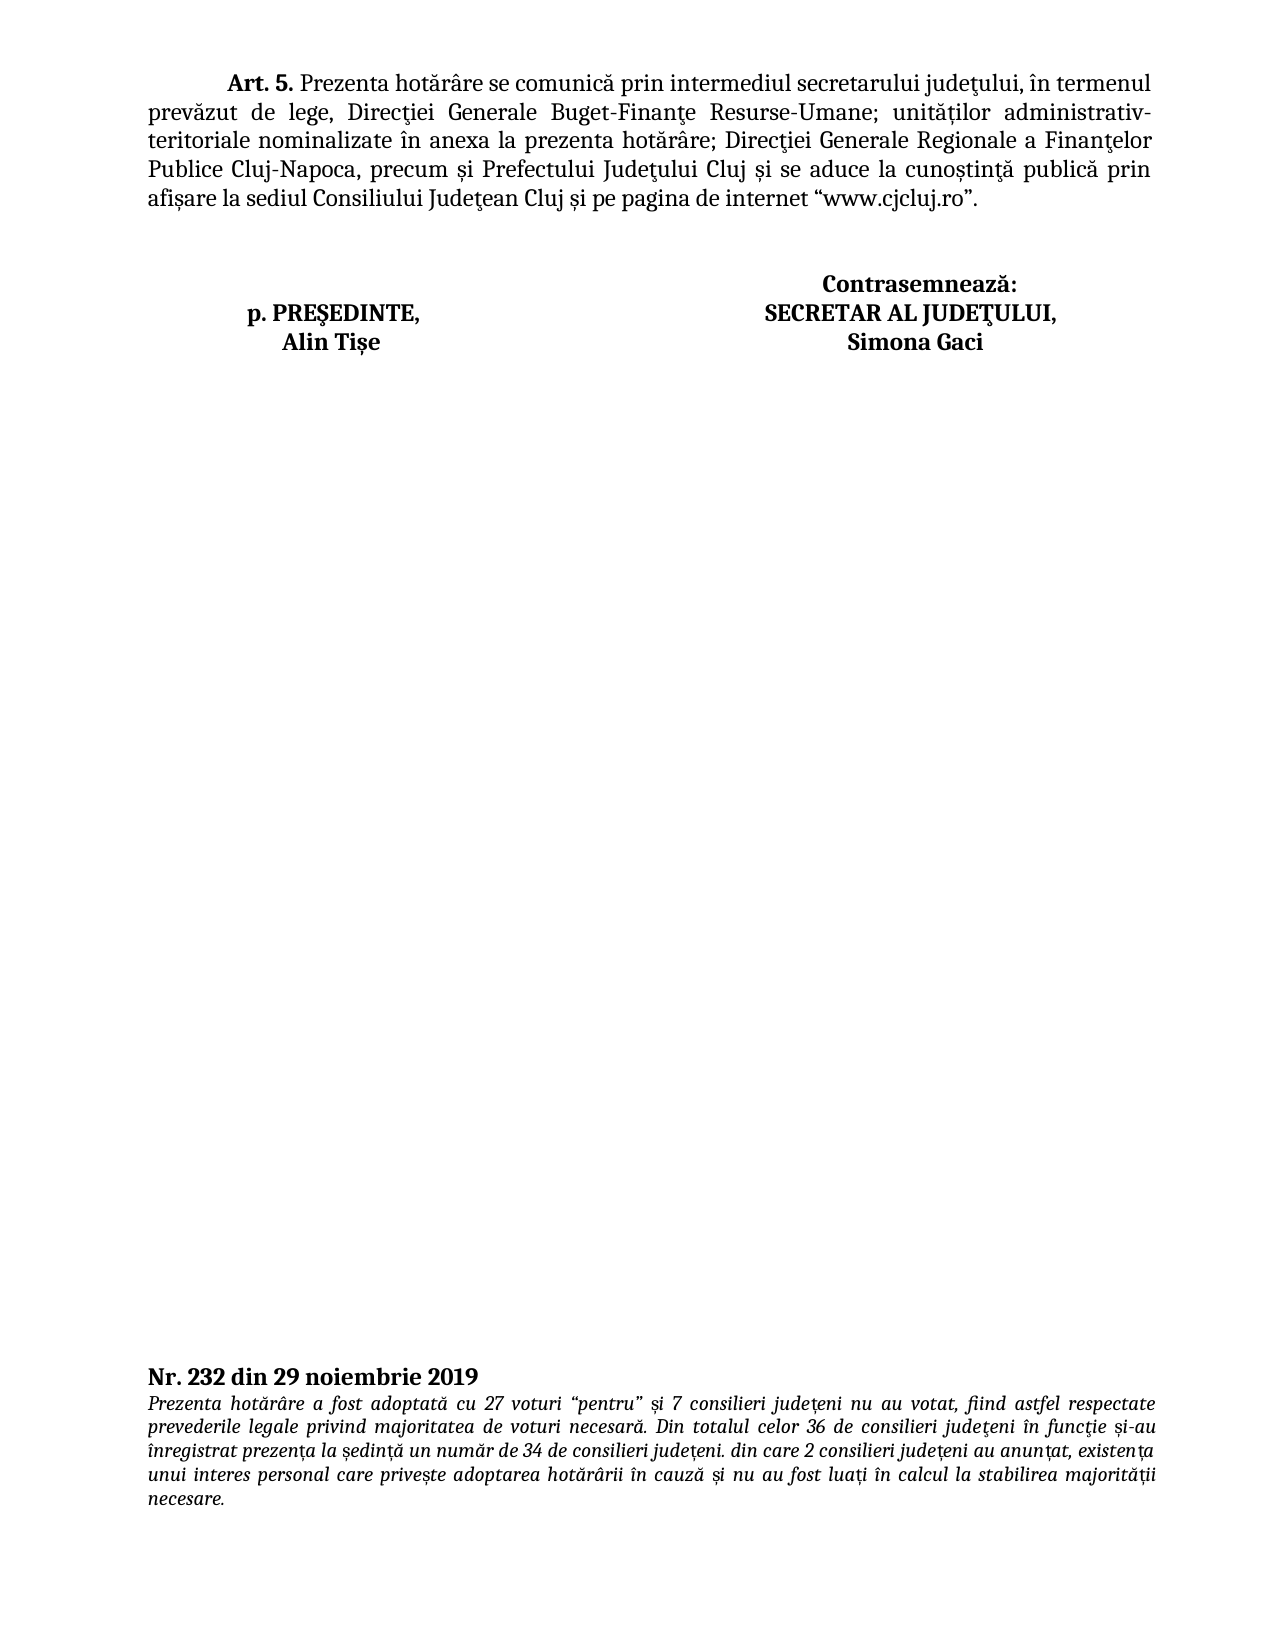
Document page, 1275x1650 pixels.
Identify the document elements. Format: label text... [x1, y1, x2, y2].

text Contrasemnează: [738, 270, 1157, 299]
text Alin Tișe Simona Gaci [148, 327, 1157, 356]
text Art. 5. Prezenta hotărâre se comunică prin intermediul secretarului judeţului, în termenul prevăzut de lege, Direcţiei Generale Buget-Finanţe Resurse-Umane; unităților administrativ-teritoriale nominalizate în anexa la prezenta hotărâre; Direcţiei Generale Regionale a Finanţelor Publice Cluj-Napoca, precum şi Prefectului Judeţului Cluj şi se aduce la cunoştinţă publică prin afişare la sediul Consiliului Judeţean Cluj şi pe pagina de internet “www.cjcluj.ro”. [148, 69, 1152, 212]
text p. PREŞEDINTE, SECRETAR AL JUDEŢULUI, [148, 299, 1157, 327]
text Nr. 232 din 29 noiembrie 2019 [148, 1362, 1157, 1391]
text Prezenta hotărâre a fost adoptată cu 27 voturi “pentru” și 7 consilieri județeni nu au votat, fiind astfel respectate prevederile legale privind majoritatea de voturi necesară. Din totalul celor 36 de consilieri judeţeni în funcţie și-au înregistrat prezența la ședință un număr de 34 de consilieri județeni. din care 2 consilieri județeni au anunțat, existența unui interes personal care privește adoptarea hotărârii în cauză și nu au fost luați în calcul la stabilirea majorității necesare. [148, 1391, 1157, 1511]
